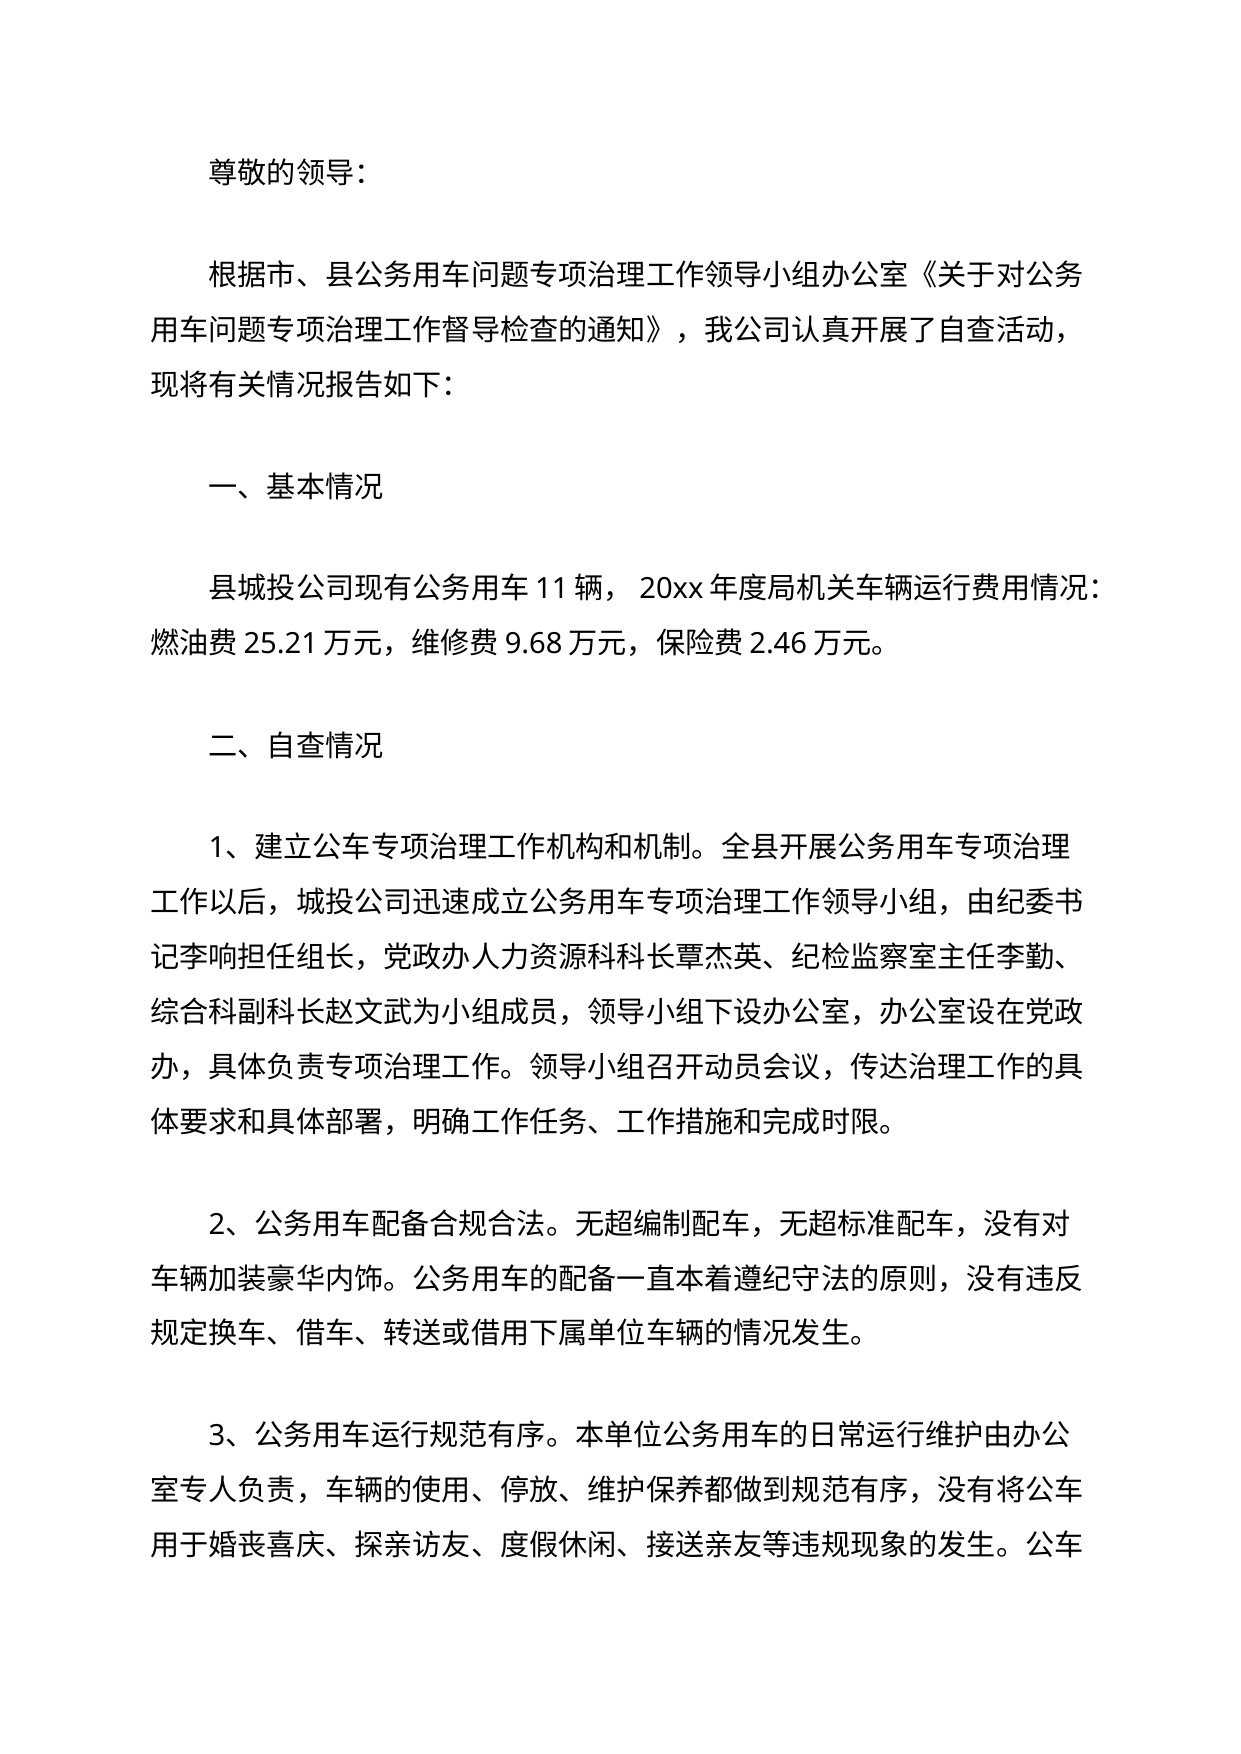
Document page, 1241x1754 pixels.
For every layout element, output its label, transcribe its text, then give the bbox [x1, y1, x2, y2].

text 2、公务用车配备合规合法。无超编制配车，无超标准配车，没有对车辆加装豪华内饰。公务用车的配备一直本着遵纪守法的原则，没有违反规定换车、借车、转送或借用下属单位车辆的情况发生。 [150, 1200, 1090, 1352]
text 二、自查情况 [150, 722, 1090, 764]
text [150, 1412, 1090, 1564]
text 尊敬的领导： [150, 150, 1090, 192]
text 根据市、县公务用车问题专项治理工作领导小组办公室《关于对公务用车问题专项治理工作督导检查的通知》，我公司认真开展了自查活动，现将有关情况报告如下： [150, 252, 1090, 404]
text 1、建立公车专项治理工作机构和机制。全县开展公务用车专项治理工作以后，城投公司迅速成立公务用车专项治理工作领导小组，由纪委书记李响担任组长，党政办人力资源科科长覃杰英、纪检监察室主任李勤、综合科副科长赵文武为小组成员，领导小组下设办公室，办公室设在党政办，具体负责专项治理工作。领导小组召开动员会议，传达治理工作的具体要求和具体部署，明确工作任务、工作措施和完成时限。 [150, 824, 1090, 1141]
text 县城投公司现有公务用车11辆， 20xx年度局机关车辆运行费用情况：燃油费25.21万元，维修费9.68万元，保险费2.46万元。 [150, 565, 1090, 662]
text 一、基本情况 [150, 463, 1090, 506]
